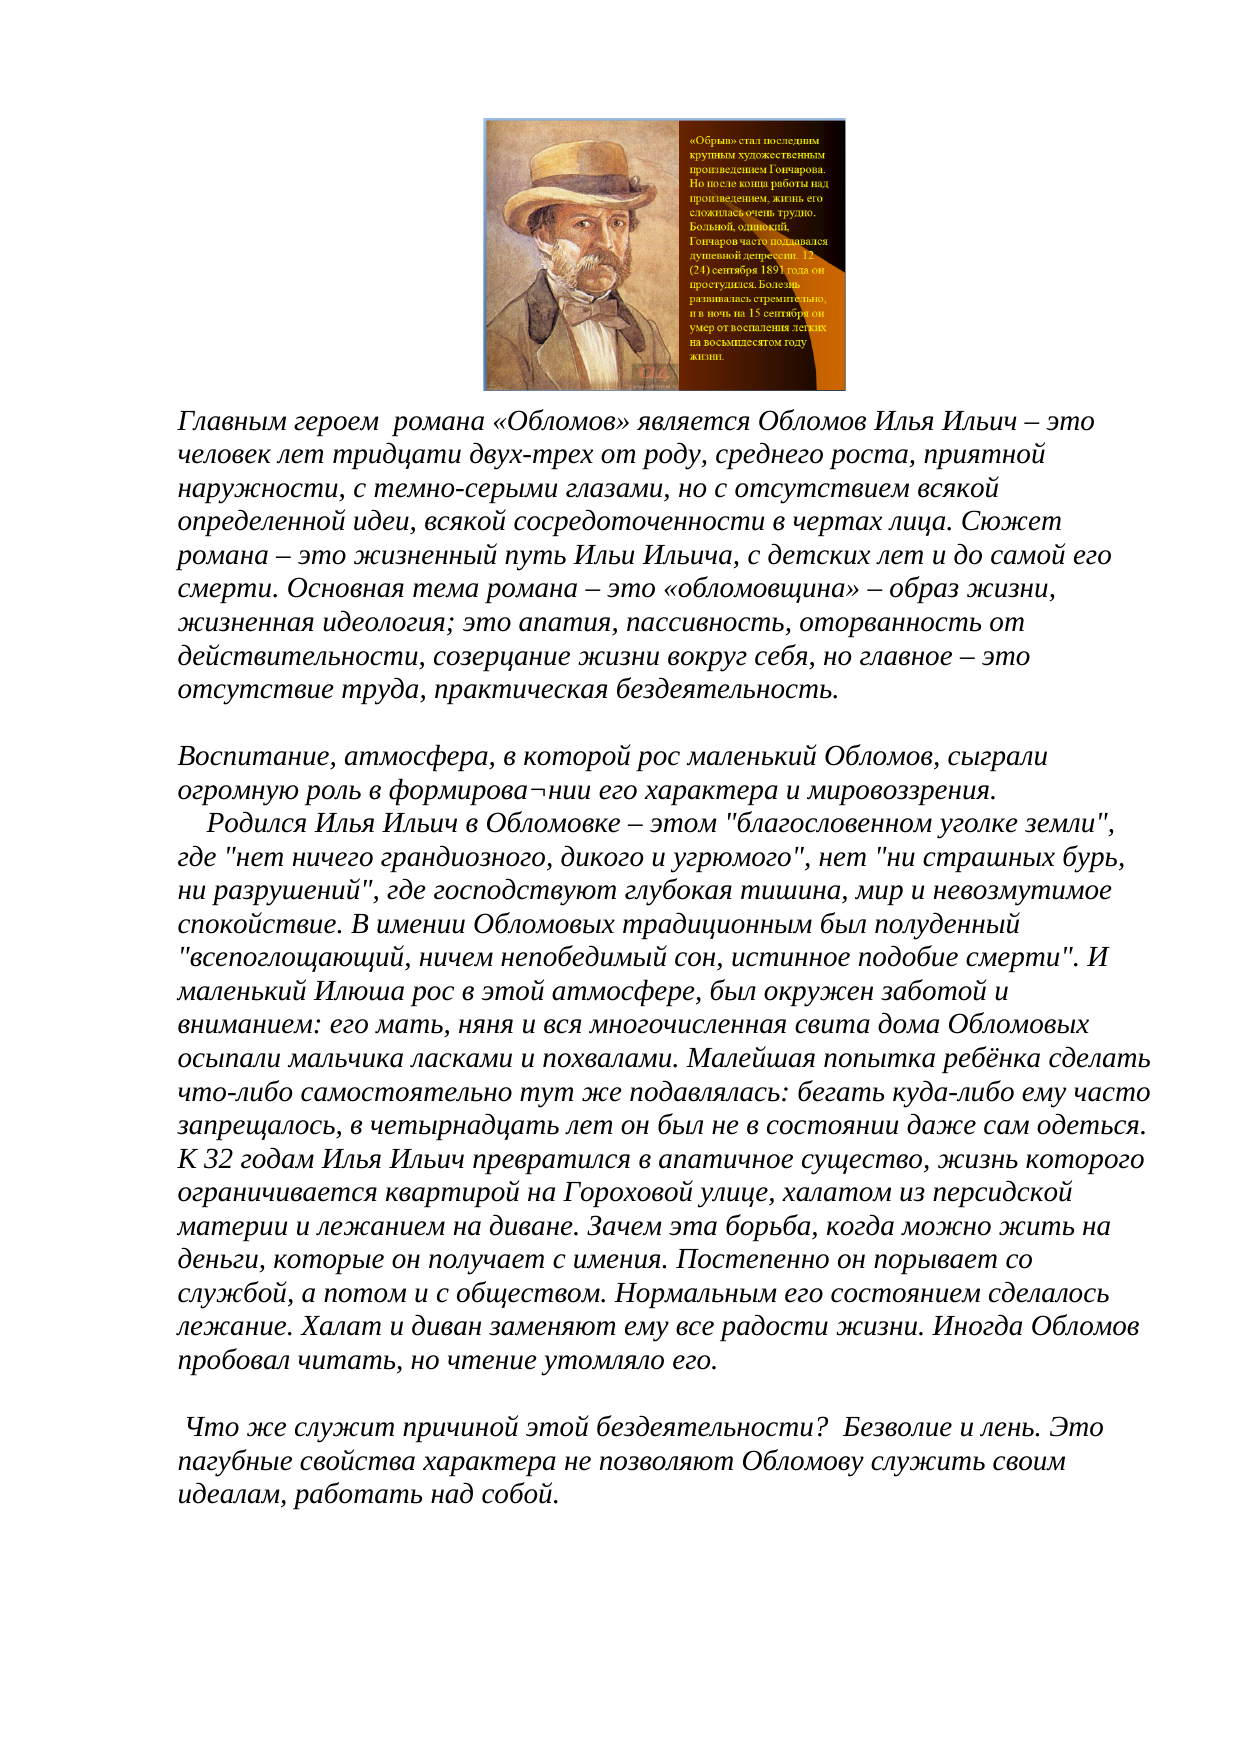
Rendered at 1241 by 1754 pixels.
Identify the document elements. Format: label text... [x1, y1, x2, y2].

text Что же служит причиной этой бездеятельности? Безволие и лень. Это пагубные свойства характера не позволяют Обломову служить своим идеалам, работать над собой. [177, 1409, 1152, 1510]
text К 32 годам Илья Ильич превратился в апатичное существо, жизнь которого ограничивается квартирой на Гороховой улице, халатом из персидской материи и лежанием на диване. Зачем эта борьба, когда можно жить на деньги, которые он получает с имения. Постепенно он порывает со службой, а потом и с обществом. Нормальным его состоянием сделалось лежание. Халат и диван заменяют ему все радости жизни. Иногда Обломов пробовал читать, но чтение утомляло его. [177, 1141, 1152, 1376]
picture [483, 118, 846, 391]
text Главным героем романа «Обломов» является Обломов Илья Ильич – это человек лет тридцати двух-трех от роду, среднего роста, приятной наружности, с темно-серыми глазами, но с отсутствием всякой определенной идеи, всякой сосредоточенности в чертах лица. Сюжет романа – это жизненный путь Ильи Ильича, с детских лет и до самой его смерти. Основная тема романа – это «обломовщина» – образ жизни, жизненная идеология; это апатия, пассивность, оторванность от действительности, созерцание жизни вокруг себя, но главное – это отсутствие труда, практическая бездеятельность. [177, 403, 1152, 705]
text Воспитание, атмосфера, в которой рос маленький Обломов, сыграли огромную роль в формирова¬нии его характера и мировоззрения. Родился Илья Ильич в Обломовке – этом "благословенном уголке земли", где "нет ничего грандиозного, дикого и угрюмого", нет "ни страшных бурь, ни разрушений", где господствуют глубокая тишина, мир и невозмутимое спокойствие. В имении Обломовых традиционным был полуденный "всепоглощающий, ничем непобедимый сон, истинное подобие смерти". И маленький Илюша рос в этой атмосфере, был окружен заботой и вниманием: его мать, няня и вся многочисленная свита дома Обломовых осыпали мальчика ласками и похвалами. Малейшая попытка ребёнка сделать что-либо самостоятельно тут же подавлялась: бегать куда-либо ему часто запрещалось, в четырнадцать лет он был не в состоянии даже сам одеться. [177, 738, 1152, 1141]
